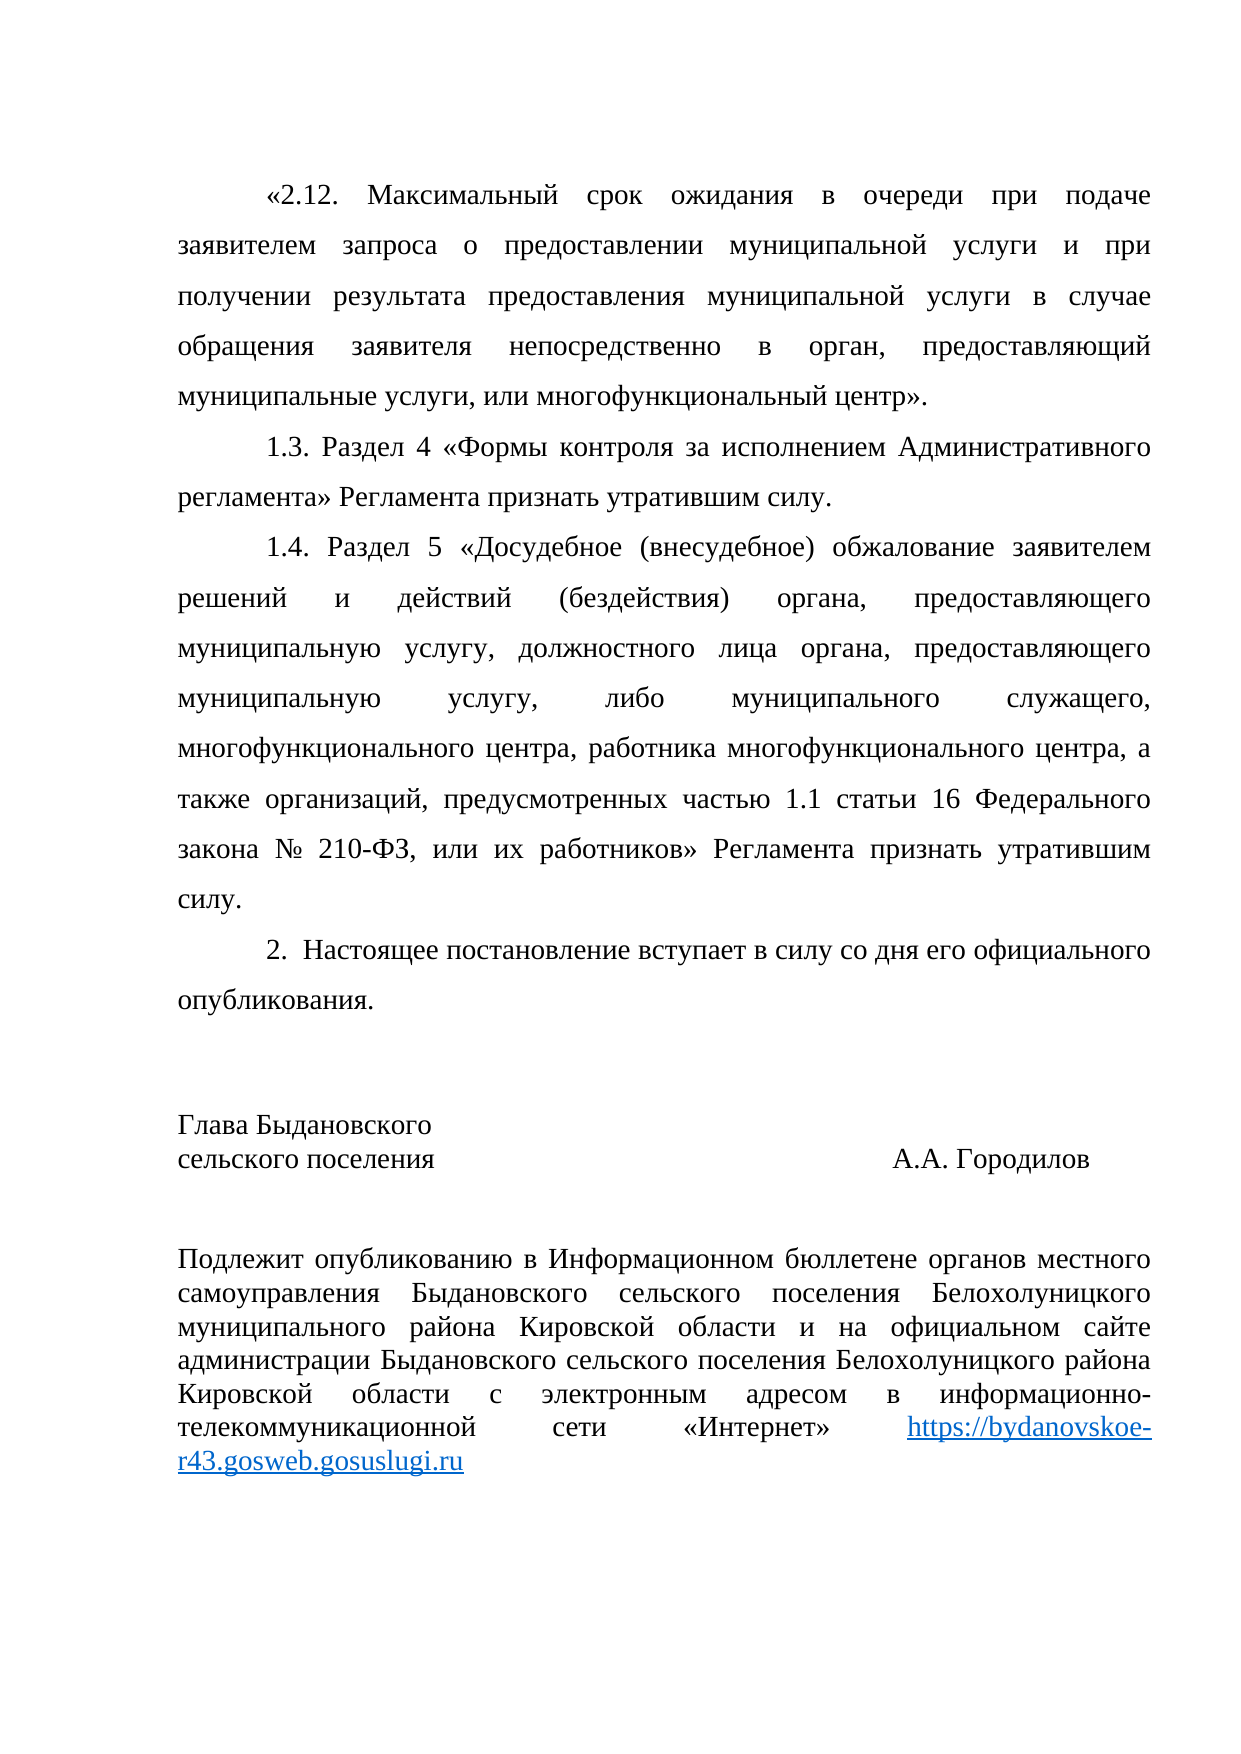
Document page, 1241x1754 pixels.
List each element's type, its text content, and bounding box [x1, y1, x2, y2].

text 2. Настоящее постановление вступает в силу со дня его официального опубликования. [177, 932, 1152, 1016]
text Глава Быдановского [177, 1107, 1152, 1141]
text сельского поселения А.А. Городилов [177, 1141, 1152, 1174]
text «2.12. Максимальный срок ожидания в очереди при подаче заявителем запроса о предоставлении муниципальной услуги и при получении результата предоставления муниципальной услуги в случае обращения заявителя непосредственно в орган, предоставляющий муниципальные услуги, или многофункциональный центр». [177, 177, 1152, 412]
text 1.4. Раздел 5 «Досудебное (внесудебное) обжалование заявителем решений и действий (бездействия) органа, предоставляющего муниципальную услугу, должностного лица органа, предоставляющего муниципальную услугу, либо муниципального служащего, многофункционального центра, работника многофункционального центра, а также организаций, предусмотренных частью 1.1 статьи 16 Федерального закона № 210-ФЗ, или их работников» Регламента признать утратившим силу. [177, 529, 1152, 915]
text 1.3. Раздел 4 «Формы контроля за исполнением Административного регламента» Регламента признать утратившим силу. [177, 429, 1152, 513]
text Подлежит опубликованию в Информационном бюллетене органов местного самоуправления Быдановского сельского поселения Белохолуницкого муниципального района Кировской области и на официальном сайте администрации Быдановского сельского поселения Белохолуницкого района Кировской области с электронным адресом в информационно-телекоммуникационной сети «Интернет» https://bydanovskoe-r43.gosweb.gosuslugi.ru [177, 1242, 1152, 1476]
